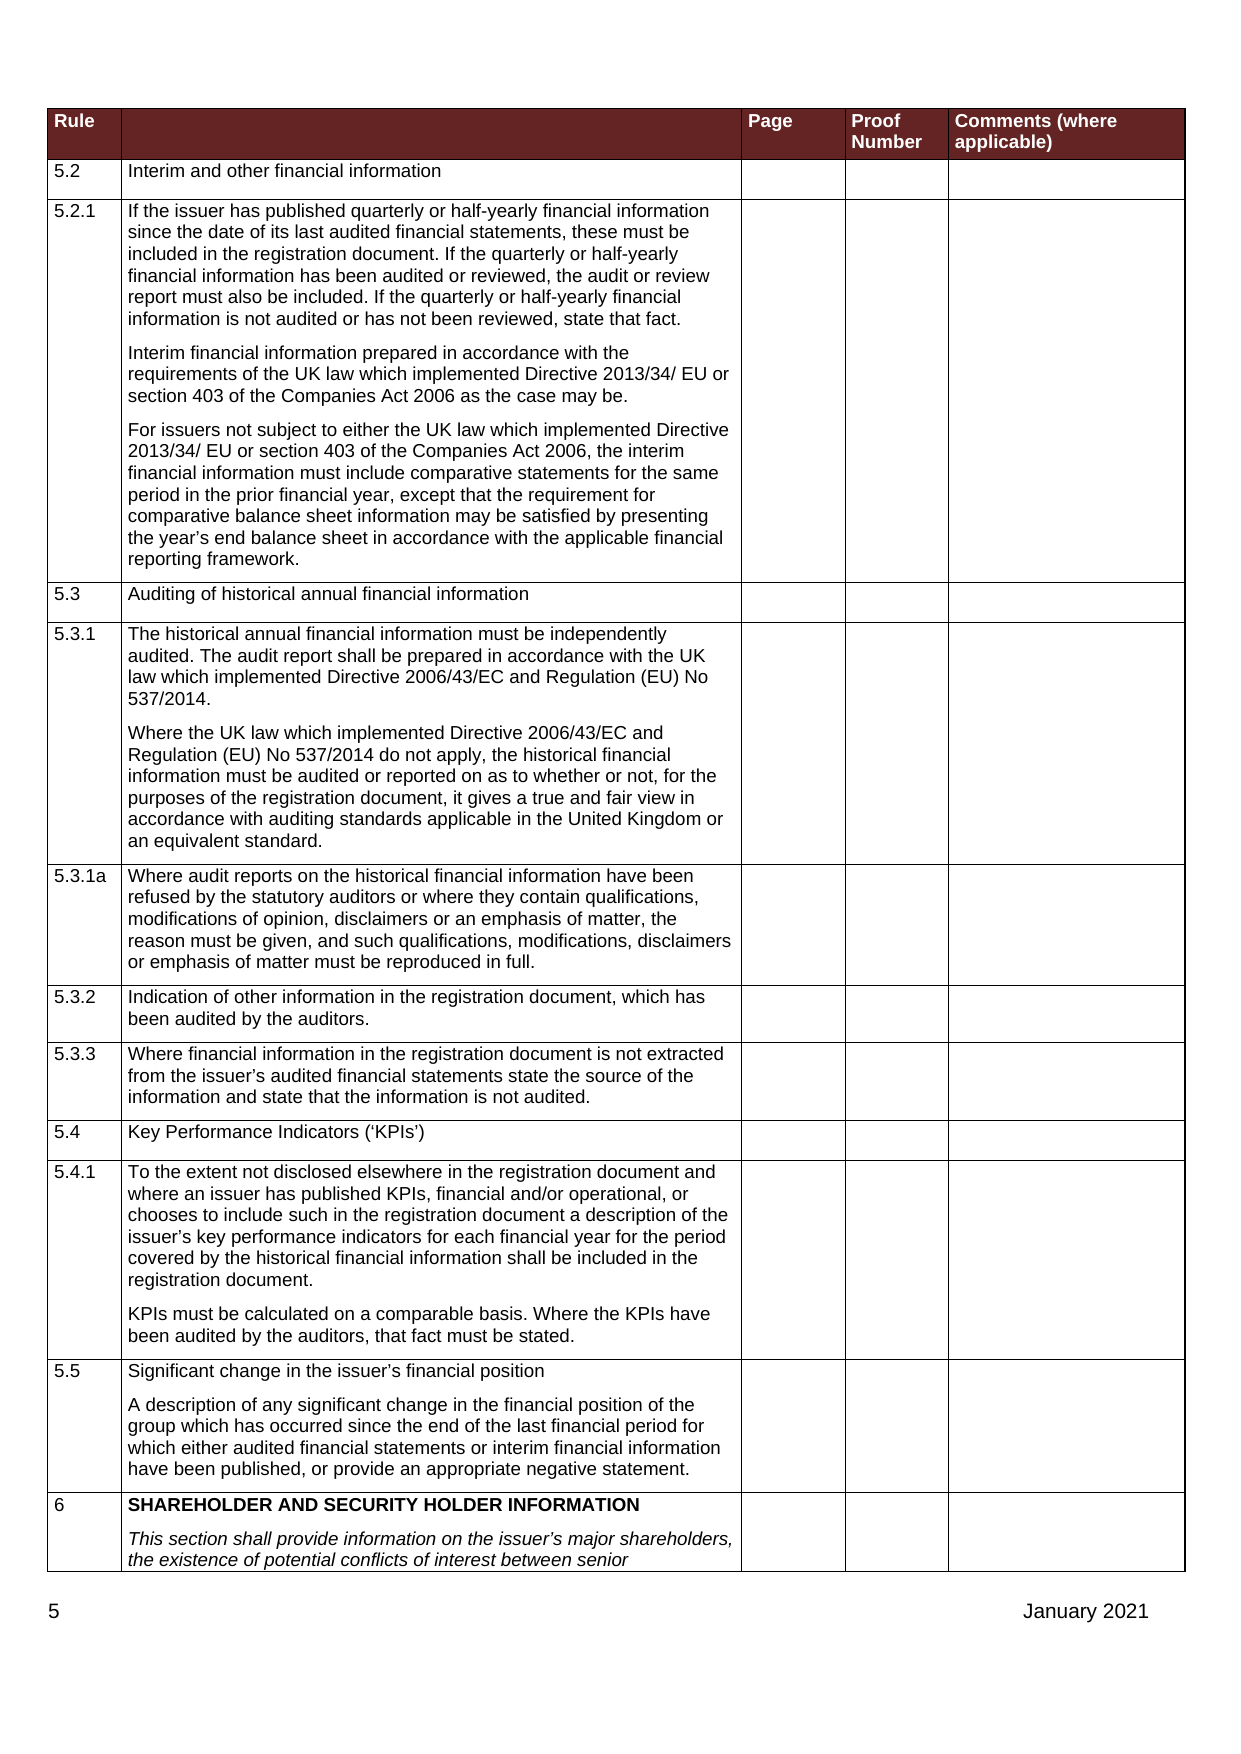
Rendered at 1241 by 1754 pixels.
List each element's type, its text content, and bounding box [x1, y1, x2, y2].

table_cell [949, 1161, 1184, 1358]
table_cell [742, 1161, 845, 1358]
table_cell Significant change in the issuer’s financial position A description of any significant change in the financial position of the group which has occurred since the end of the last financial period for which either audited financial statements or interim financial information have been published, or provide an appropriate negative statement. [122, 1360, 741, 1492]
table_cell 6 [48, 1493, 121, 1571]
table_cell Where financial information in the registration document is not extracted from the issuer’s audited financial statements state the source of the information and state that the information is not audited. [122, 1043, 741, 1120]
table_header Comments (where applicable) [949, 109, 1184, 159]
table_cell [846, 200, 948, 582]
table_cell [742, 1121, 845, 1160]
table_cell [846, 1493, 948, 1571]
table_cell Key Performance Indicators (‘KPIs’) [122, 1121, 741, 1160]
table_cell [846, 1360, 948, 1492]
table_cell [846, 986, 948, 1042]
table_cell [949, 1121, 1184, 1160]
table_cell [949, 160, 1184, 199]
table_cell To the extent not disclosed elsewhere in the registration document and where an issuer has published KPIs, financial and/or operational, or chooses to include such in the registration document a description of the issuer’s key performance indicators for each financial year for the period covered by the historical financial information shall be included in the registration document. KPIs must be calculated on a comparable basis. Where the KPIs have been audited by the auditors, that fact must be stated. [122, 1161, 741, 1358]
table_cell 5.3.1a [48, 865, 121, 985]
table_cell [949, 623, 1184, 864]
table_cell 5.3.3 [48, 1043, 121, 1120]
table_cell [949, 200, 1184, 582]
table_cell [742, 865, 845, 985]
table_cell [846, 583, 948, 622]
table_cell Indication of other information in the registration document, which has been audited by the auditors. [122, 986, 741, 1042]
table_header Rule [48, 109, 121, 159]
table_cell 5.4 [48, 1121, 121, 1160]
table_cell [949, 583, 1184, 622]
table_cell [846, 865, 948, 985]
table_cell [846, 1043, 948, 1120]
table_cell [949, 1493, 1184, 1571]
table_cell 5.2.1 [48, 200, 121, 582]
table_cell [949, 986, 1184, 1042]
table_cell Auditing of historical annual financial information [122, 583, 741, 622]
table_header Proof Number [846, 109, 948, 159]
table_header [122, 109, 741, 159]
table_cell 5.3.2 [48, 986, 121, 1042]
table_cell [846, 1121, 948, 1160]
table_cell If the issuer has published quarterly or half-yearly financial information since the date of its last audited financial statements, these must be included in the registration document. If the quarterly or half-yearly financial information has been audited or reviewed, the audit or review report must also be included. If the quarterly or half-yearly financial information is not audited or has not been reviewed, state that fact. Interim financial information prepared in accordance with the requirements of the UK law which implemented Directive 2013/34/ EU or section 403 of the Companies Act 2006 as the case may be. For issuers not subject to either the UK law which implemented Directive 2013/34/ EU or section 403 of the Companies Act 2006, the interim financial information must include comparative statements for the same period in the prior financial year, except that the requirement for comparative balance sheet information may be satisfied by presenting the year’s end balance sheet in accordance with the applicable financial reporting framework. [122, 200, 741, 582]
table_cell [742, 1043, 845, 1120]
table_cell 5.3 [48, 583, 121, 622]
table_cell [742, 160, 845, 199]
table_cell [949, 865, 1184, 985]
table_cell [846, 160, 948, 199]
table_cell 5.3.1 [48, 623, 121, 864]
table_cell [742, 583, 845, 622]
table_cell [742, 1493, 845, 1571]
table_cell [846, 1161, 948, 1358]
table_cell Where audit reports on the historical financial information have been refused by the statutory auditors or where they contain qualifications, modifications of opinion, disclaimers or an emphasis of matter, the reason must be given, and such qualifications, modifications, disclaimers or emphasis of matter must be reproduced in full. [122, 865, 741, 985]
table_header Page [742, 109, 845, 159]
table_cell [742, 200, 845, 582]
table_cell [949, 1360, 1184, 1492]
table_cell 5.2 [48, 160, 121, 199]
table_cell [846, 623, 948, 864]
table_cell 5.5 [48, 1360, 121, 1492]
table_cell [122, 1493, 741, 1571]
table_cell [742, 623, 845, 864]
table_cell Interim and other financial information [122, 160, 741, 199]
table_cell [949, 1043, 1184, 1120]
table_cell [742, 1360, 845, 1492]
table_cell The historical annual financial information must be independently audited. The audit report shall be prepared in accordance with the UK law which implemented Directive 2006/43/EC and Regulation (EU) No 537/2014. Where the UK law which implemented Directive 2006/43/EC and Regulation (EU) No 537/2014 do not apply, the historical financial information must be audited or reported on as to whether or not, for the purposes of the registration document, it gives a true and fair view in accordance with auditing standards applicable in the United Kingdom or an equivalent standard. [122, 623, 741, 864]
table_cell 5.4.1 [48, 1161, 121, 1358]
table_cell [742, 986, 845, 1042]
